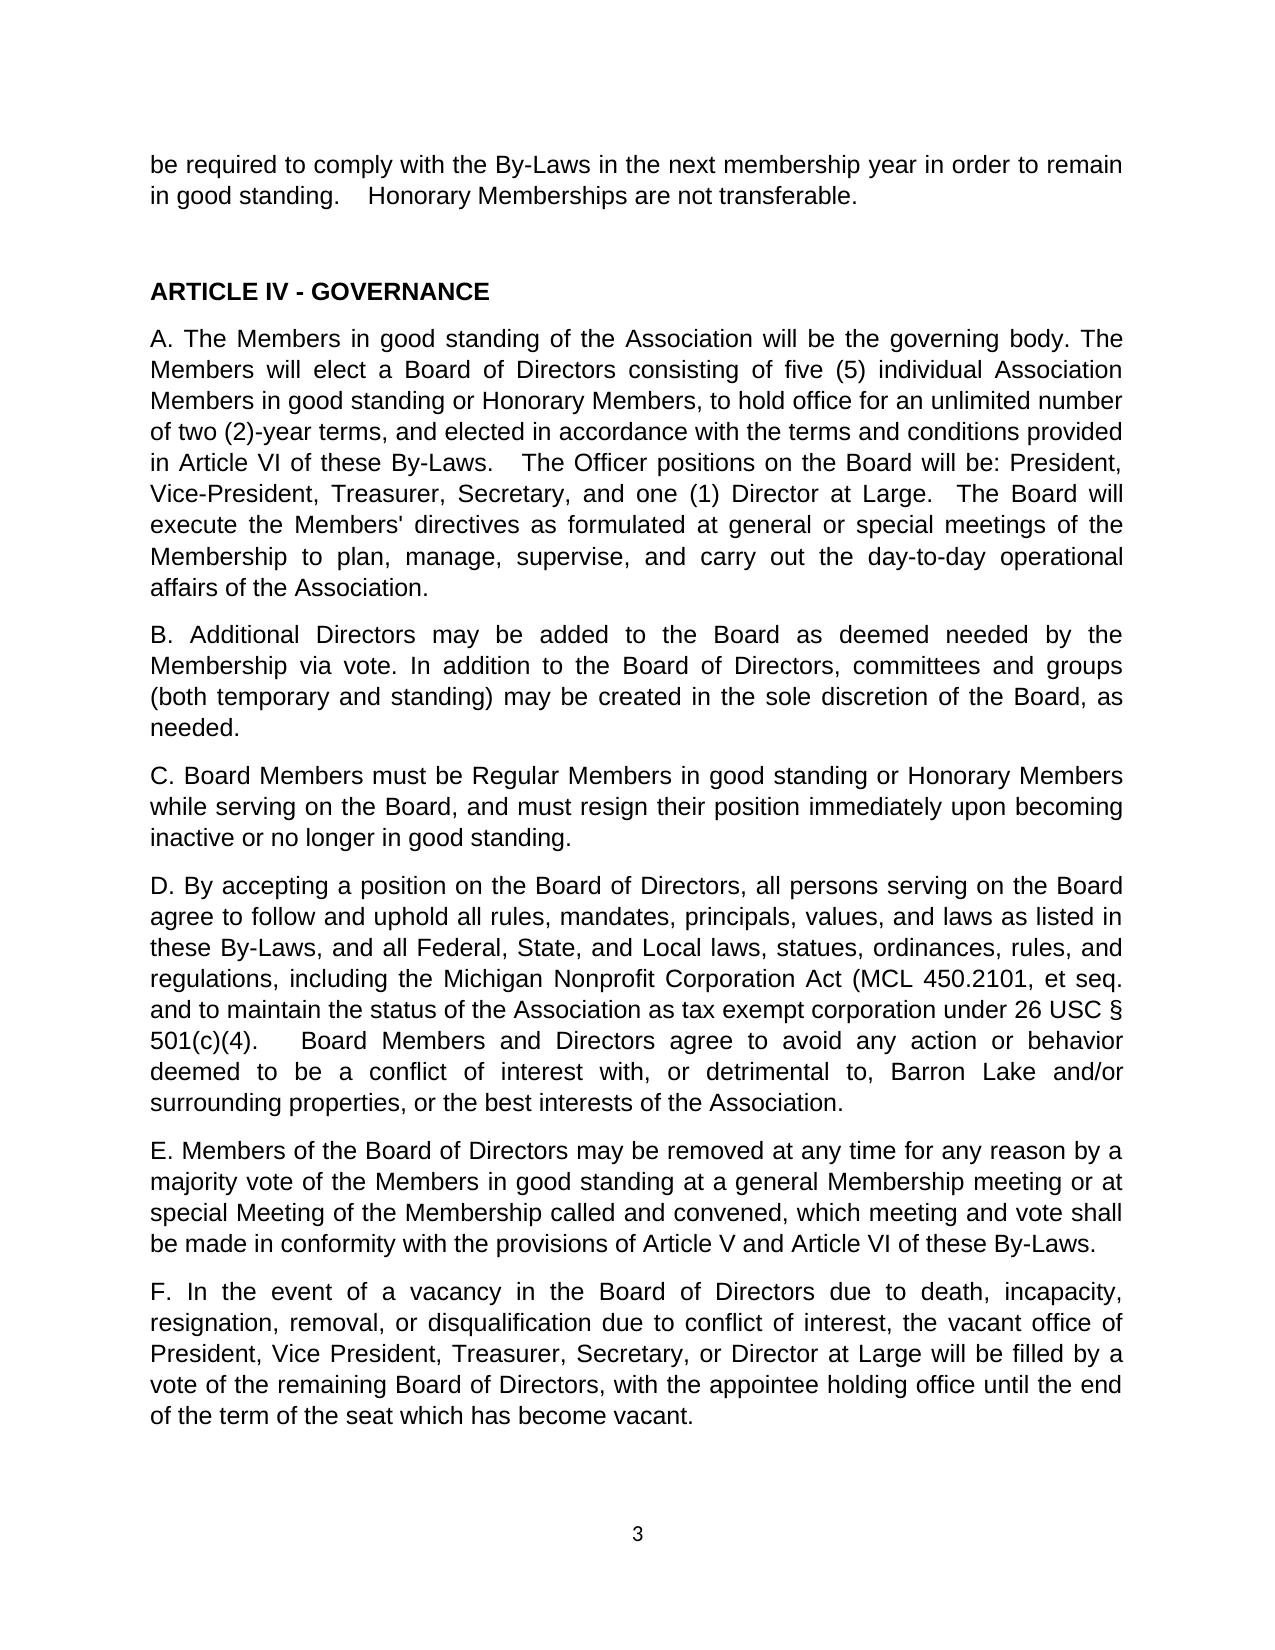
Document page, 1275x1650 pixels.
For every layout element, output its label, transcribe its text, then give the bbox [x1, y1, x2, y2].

text A. The Members in good standing of the Association will be the governing body. The Members will elect a Board of Directors consisting of five (5) individual Association Members in good standing or Honorary Members, to hold office for an unlimited number of two (2)-year terms, and elected in accordance with the terms and conditions provided in Article VI of these By-Laws. The Officer positions on the Board will be: President, Vice-President, Treasurer, Secretary, and one (1) Director at Large. The Board will execute the Members' directives as formulated at general or special meetings of the Membership to plan, manage, supervise, and carry out the day-to-day operational affairs of the Association. [150, 324, 1125, 601]
text C. Board Members must be Regular Members in good standing or Honorary Members while serving on the Board, and must resign their position immediately upon becoming inactive or no longer in good standing. [150, 761, 1125, 852]
text E. Members of the Board of Directors may be removed at any time for any reason by a majority vote of the Members in good standing at a general Membership meeting or at special Meeting of the Membership called and convened, which meeting and vote shall be made in conformity with the provisions of Article V and Article VI of these By-Laws. [150, 1136, 1125, 1258]
text B. Additional Directors may be added to the Board as deemed needed by the Membership via vote. In addition to the Board of Directors, committees and groups (both temporary and standing) may be created in the sole discretion of the Board, as needed. [150, 620, 1125, 742]
text F. In the event of a vacancy in the Board of Directors due to death, incapacity, resignation, removal, or disqualification due to conflict of interest, the vacant office of President, Vice President, Treasurer, Secretary, or Director at Large will be filled by a vote of the remaining Board of Directors, with the appointee holding office until the end of the term of the seat which has become vacant. [150, 1277, 1125, 1429]
text ARTICLE IV - GOVERNANCE [150, 276, 1125, 305]
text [150, 150, 1125, 210]
text D. By accepting a position on the Board of Directors, all persons serving on the Board agree to follow and uphold all rules, mandates, principals, values, and laws as listed in these By-Laws, and all Federal, State, and Local laws, statues, ordinances, rules, and regulations, including the Michigan Nonprofit Corporation Act (MCL 450.2101, et seq. and to maintain the status of the Association as tax exempt corporation under 26 USC § 501(c)(4). Board Members and Directors agree to avoid any action or behavior deemed to be a conflict of interest with, or detrimental to, Barron Lake and/or surrounding properties, or the best interests of the Association. [150, 871, 1125, 1117]
